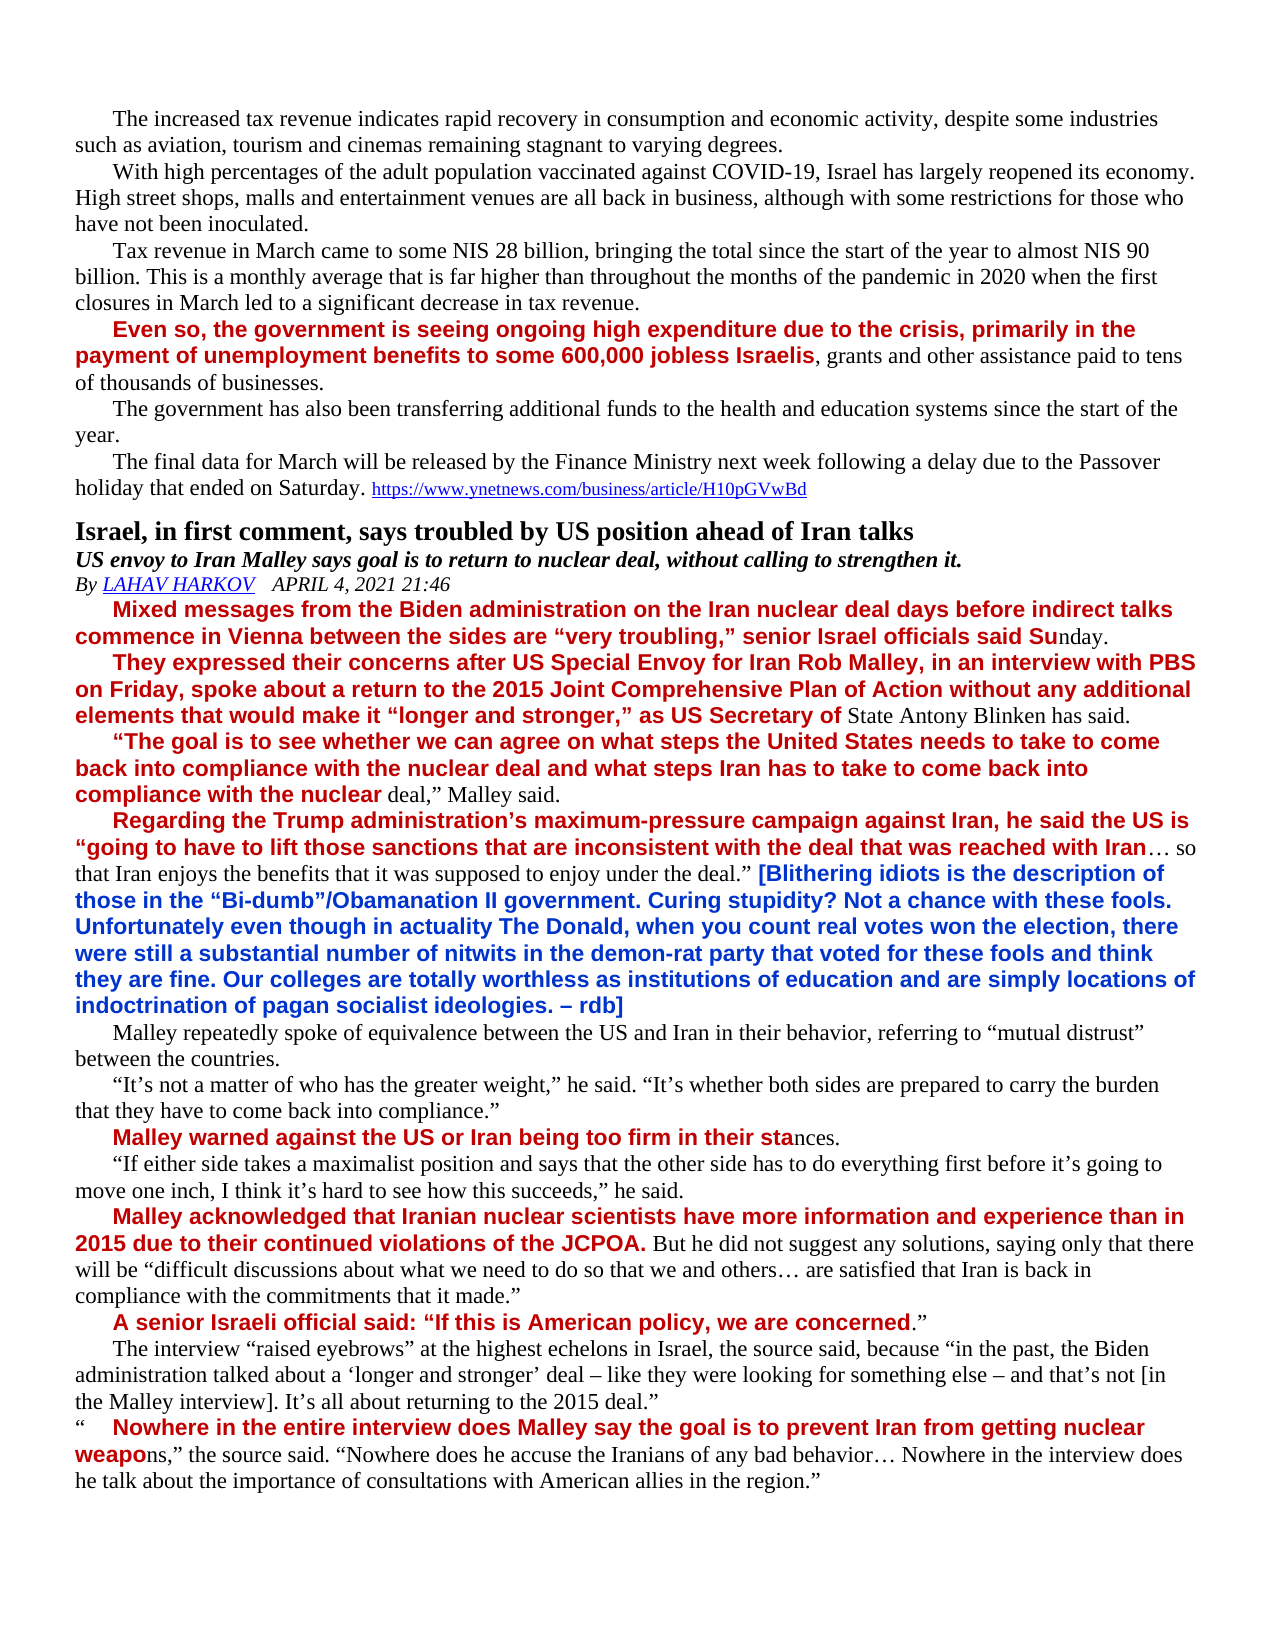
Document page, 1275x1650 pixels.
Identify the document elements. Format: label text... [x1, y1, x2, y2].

text By LAHAV HARKOV APRIL 4, 2021 21:46 [75, 678, 1200, 702]
text Malley repeatedly spoke of equivalence between the US and Iran in their behavior, referring to “mutual distrust” between the countries. [75, 1124, 1200, 1177]
text They expressed their concerns after US Special Envoy for Iran Rob Malley, in an interview with PBS on Friday, spoke about a return to the 2015 Joint Comprehensive Plan of Action without any additional elements that would make it “longer and stronger,” as US Secretary of State Antony Blinken has said. [75, 754, 1200, 834]
text Israel, in first comment, says troubled by US position ahead of Iran talks [75, 620, 1200, 651]
text The government has also been transferring additional funds to the health and education systems since the start of the year. [75, 500, 1200, 553]
text The interview “raised eyebrows” at the highest echelons in Israel, the source said, because “in the past, the Biden administration talked about a ‘longer and stronger’ deal – like they were looking for something else – and that’s not [in the Malley interview]. It’s all about returning to the 2015 deal.” [75, 1441, 1200, 1519]
text “It’s not a matter of who has the greater weight,” he said. “It’s whether both sides are prepared to carry the burden that they have to come back into compliance.” [75, 1177, 1200, 1229]
text Tax revenue in March came to some NIS 28 billion, bringing the total since the start of the year to almost NIS 90 billion. This is a monthly average that is far higher than throughout the months of the pandemic in 2020 when the first closures in March led to a significant decrease in tax revenue. [75, 342, 1200, 421]
text Even so, the government is seeing ongoing high expenditure due to the crisis, primarily in the payment of unemployment benefits to some 600,000 jobless Israelis, grants and other assistance paid to tens of thousands of businesses. [75, 421, 1200, 500]
text With high percentages of the adult population vaccinated against COVID-19, Israel has largely reopened its economy. High street shops, malls and entertainment venues are all back in business, although with some restrictions for those who have not been inoculated. [75, 263, 1200, 342]
text Meanwhile, the economy appears to be recovering rapidly with preliminary data obtained by Ynet showing that March marked the third consecutive month of high tax revenue that matched pre-pandemic numbers. [75, 158, 1200, 210]
text Malley warned against the US or Iran being too firm in their stances. [75, 1229, 1200, 1256]
text “The goal is to see whether we can agree on what steps the United States needs to take to come back into compliance with the nuclear deal and what steps Iran has to take to come back into compliance with the nuclear deal,” Malley said. [75, 834, 1200, 913]
text Malley acknowledged that Iranian nuclear scientists have more information and experience than in 2015 due to their continued violations of the JCPOA. But he did not suggest any solutions, saying only that there will be “difficult discussions about what we need to do so that we and others… are satisfied that Iran is back in compliance with the commitments that it made.” [75, 1308, 1200, 1414]
text The final data for March will be released by the Finance Ministry next week following a delay due to the Passover holiday that ended on Saturday. https://www.ynetnews.com/business/article/H10pGVwBd [75, 553, 1200, 606]
text Mixed messages from the Biden administration on the Iran nuclear deal days before indirect talks commence in Vienna between the sides are “very troubling,” senior Israel officials said Sunday. [75, 702, 1200, 754]
text The increased tax revenue indicates rapid recovery in consumption and economic activity, despite some industries such as aviation, tourism and cinemas remaining stagnant to varying degrees. [75, 210, 1200, 263]
text A senior Israeli official said: “If this is American policy, we are concerned.” [75, 1414, 1200, 1441]
text The National Insurance Institute told Ynet that since the beginning of the health crisis exactly one year ago, it has paid out NIS 31 billion in unemployment benefits and unpaid furlough stipends. [75, 105, 1200, 158]
text Regarding the Trump administration’s maximum-pressure campaign against Iran, he said the US is “going to have to lift those sanctions that are inconsistent with the deal that was reached with Iran… so that Iran enjoys the benefits that it was supposed to enjoy under the deal.” [Blithering idiots is the description of those in the “Bi-dumb”/Obamanation II government. Curing stupidity? Not a chance with these fools. Unfortunately even though in actuality The Donald, when you count real votes won the election, there were still a substantial number of nitwits in the demon-rat party that voted for these fools and think they are fine. Our colleges are totally worthless as institutions of education and are simply locations of indoctrination of pagan socialist ideologies. – rdb] [75, 913, 1200, 1124]
text US envoy to Iran Malley says goal is to return to nuclear deal, without calling to strengthen it. [75, 651, 1200, 678]
text “If either side takes a maximalist position and says that the other side has to do everything first before it’s going to move one inch, I think it’s hard to see how this succeeds,” he said. [75, 1256, 1200, 1308]
